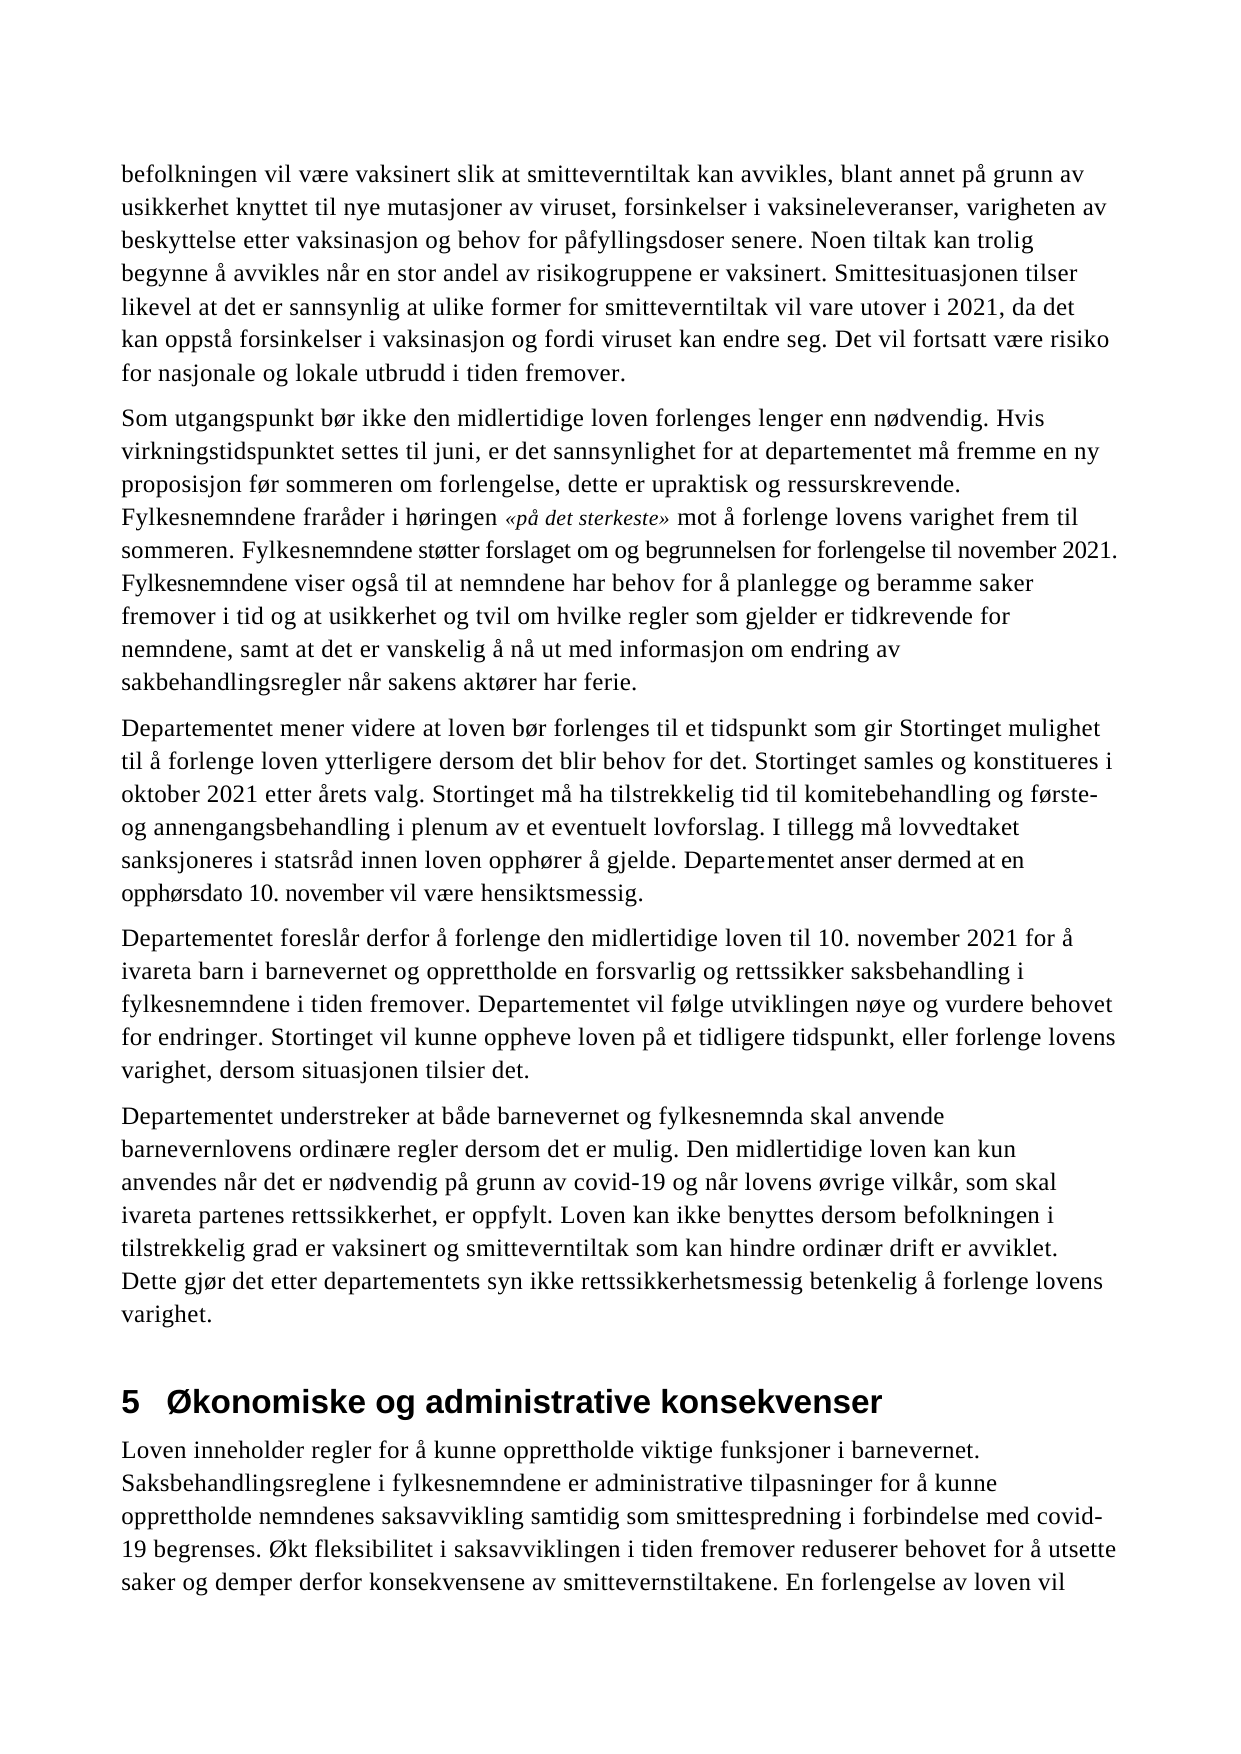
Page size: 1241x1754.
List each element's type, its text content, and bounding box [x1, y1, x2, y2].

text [121, 159, 1119, 386]
subtitle Økonomiske og administrative konsekvenser [121, 1382, 1119, 1421]
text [121, 1435, 1119, 1596]
text Departementet understreker at både barnevernet og fylkesnemnda skal anvende barnevernlovens ordinære regler dersom det er mulig. Den midlertidige loven kan kun anvendes når det er nødvendig på grunn av covid-19 og når lovens øvrige vilkår, som skal ivareta partenes rettssikkerhet, er oppfylt. Loven kan ikke benyttes dersom befolkningen i tilstrekkelig grad er vaksinert og smitteverntiltak som kan hindre ordinær drift er avviklet. Dette gjør det etter departementets syn ikke rettssikkerhetsmessig betenkelig å forlenge lovens varighet. [121, 1101, 1119, 1328]
text Departementet mener videre at loven bør forlenges til et tidspunkt som gir Stortinget mulighet til å forlenge loven ytterligere dersom det blir behov for det. Stortinget samles og konstitueres i oktober 2021 etter årets valg. Stortinget må ha tilstrekkelig tid til komitebehandling og første- og annengangsbehandling i plenum av et eventuelt lovforslag. I tillegg må lovvedtaket sanksjoneres i statsråd innen loven opphører å gjelde. Departementet anser dermed at en opphørsdato 10. november vil være hensiktsmessig. [121, 713, 1119, 907]
text Departementet foreslår derfor å forlenge den midlertidige loven til 10. november 2021 for å ivareta barn i barnevernet og opprettholde en forsvarlig og rettssikker saksbehandling i fylkesnemndene i tiden fremover. Departementet vil følge utviklingen nøye og vurdere behovet for endringer. Stortinget vil kunne oppheve loven på et tidligere tidspunkt, eller forlenge lovens varighet, dersom situasjonen tilsier det. [121, 923, 1119, 1084]
text Som utgangspunkt bør ikke den midlertidige loven forlenges lenger enn nødvendig. Hvis virkningstidspunktet settes til juni, er det sannsynlighet for at departementet må fremme en ny proposisjon før sommeren om forlengelse, dette er upraktisk og ressurskrevende. Fylkesnemndene fraråder i høringen «på det sterkeste» mot å forlenge lovens varighet frem til sommeren. Fylkesnemndene støtter forslaget om og begrunnelsen for forlengelse til november 2021. Fylkesnemndene viser også til at nemndene har behov for å planlegge og beramme saker fremover i tid og at usikkerhet og tvil om hvilke regler som gjelder er tidkrevende for nemndene, samt at det er vanskelig å nå ut med informasjon om endring av sakbehandlingsregler når sakens aktører har ferie. [121, 403, 1119, 696]
